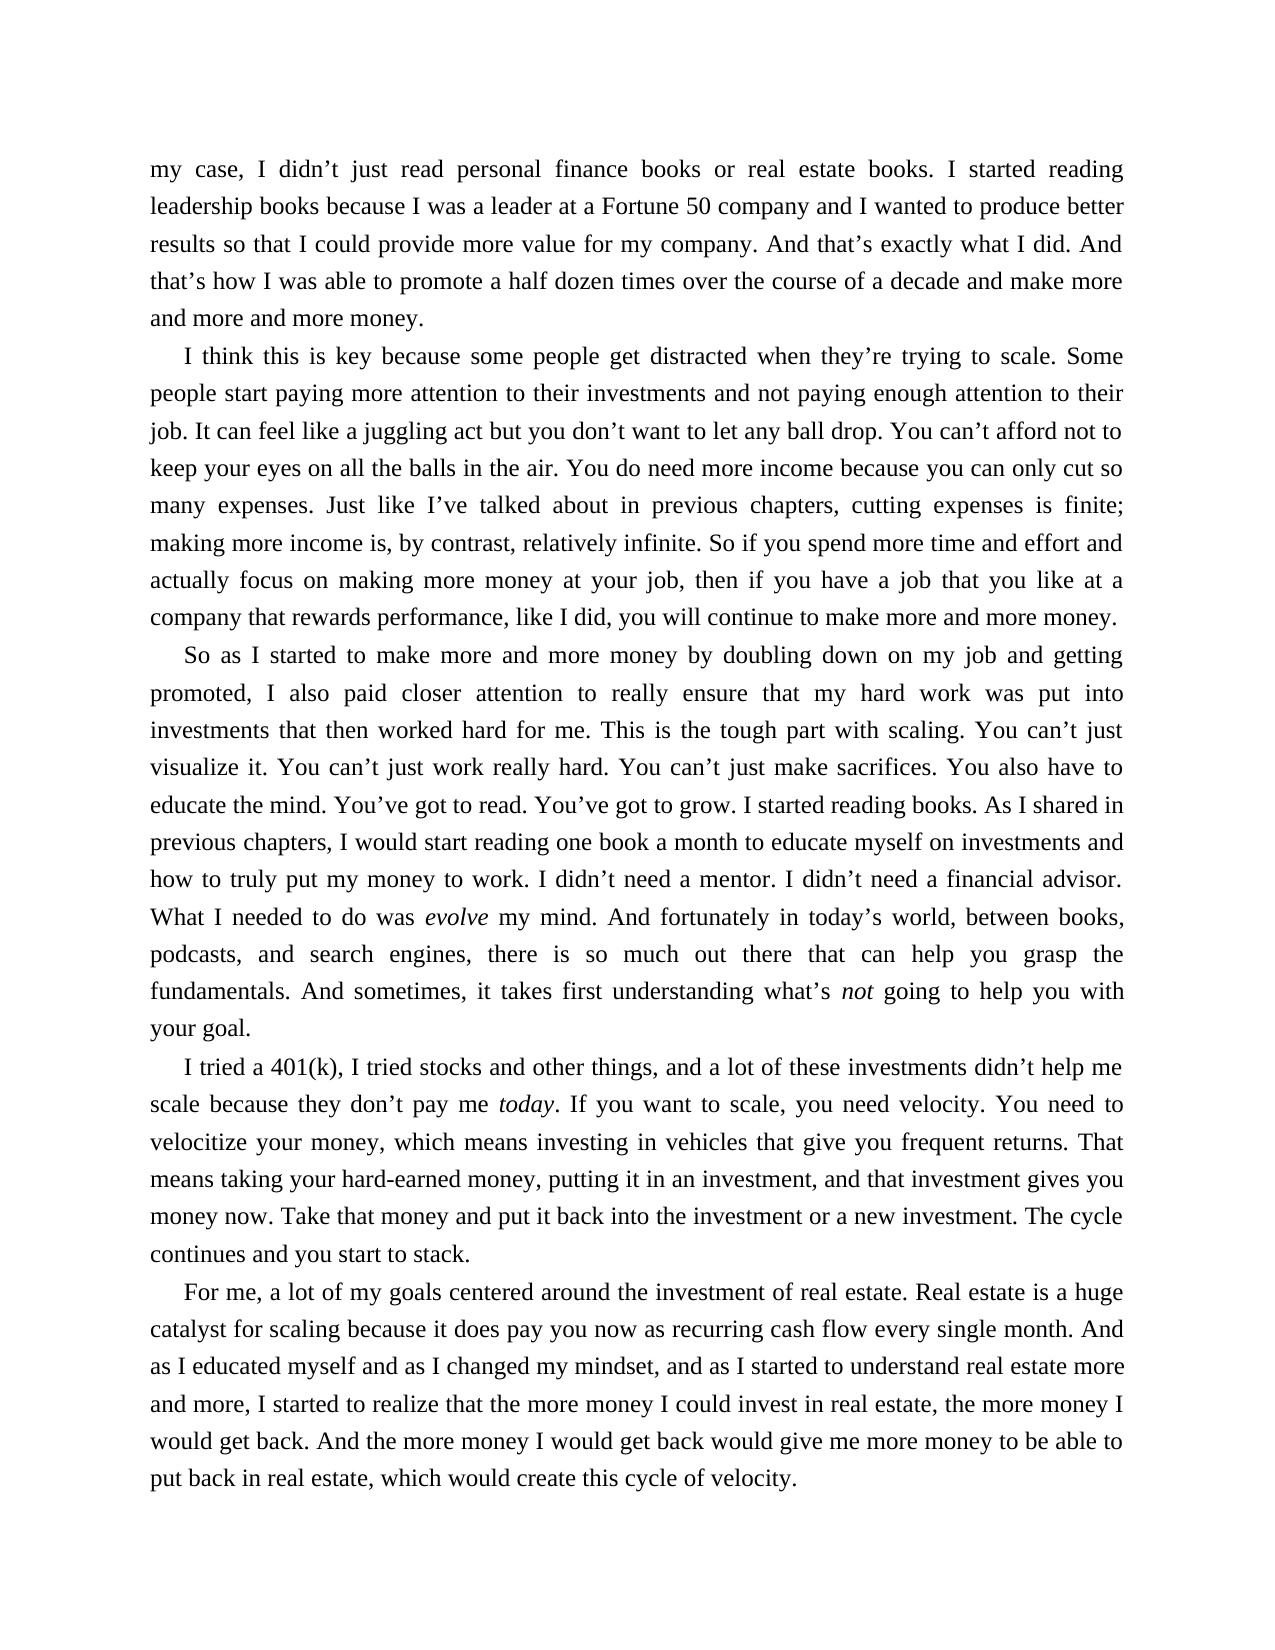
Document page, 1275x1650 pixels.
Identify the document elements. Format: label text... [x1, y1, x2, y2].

text I think this is key because some people get distracted when they’re trying to scale. Some people start paying more attention to their investments and not paying enough attention to their job. It can feel like a juggling act but you don’t want to let any ball drop. You can’t afford not to keep your eyes on all the balls in the air. You do need more income because you can only cut so many expenses. Just like I’ve talked about in previous chapters, cutting expenses is finite; making more income is, by contrast, relatively infinite. So if you spend more time and effort and actually focus on making more money at your job, then if you have a job that you like at a company that rewards performance, like I did, you will continue to make more and more money. [150, 341, 1125, 631]
text I tried a 401(k), I tried stocks and other things, and a lot of these investments didn’t help me scale because they don’t pay me today. If you want to scale, you need velocity. You need to velocitize your money, which means investing in vehicles that give you frequent returns. That means taking your hard-earned money, putting it in an investment, and that investment gives you money now. Take that money and put it back into the investment or a new investment. The cycle continues and you start to stack. [150, 1052, 1125, 1267]
text For me, a lot of my goals centered around the investment of real estate. Real estate is a huge catalyst for scaling because it does pay you now as recurring cash flow every single month. And as I educated myself and as I changed my mindset, and as I started to understand real estate more and more, I started to realize that the more money I could invest in real estate, the more money I would get back. And the more money I would get back would give me more money to be able to put back in real estate, which would create this cycle of velocity. [150, 1277, 1125, 1492]
text So as I started to make more and more money by doubling down on my job and getting promoted, I also paid closer attention to really ensure that my hard work was put into investments that then worked hard for me. This is the tough part with scaling. You can’t just visualize it. You can’t just work really hard. You can’t just make sacrifices. You also have to educate the mind. You’ve got to read. You’ve got to grow. I started reading books. As I shared in previous chapters, I would start reading one book a month to educate myself on investments and how to truly put my money to work. I didn’t need a mentor. I didn’t need a financial advisor. What I needed to do was evolve my mind. And fortunately in today’s world, between books, podcasts, and search engines, there is so much out there that can help you grasp the fundamentals. And sometimes, it takes first understanding what’s not going to help you with your goal. [150, 641, 1125, 1042]
text my case, I didn’t just read personal finance books or real estate books. I started reading leadership books because I was a leader at a Fortune 50 company and I wanted to produce better results so that I could provide more value for my company. And that’s exactly what I did. And that’s how I was able to promote a half dozen times over the course of a decade and make more and more and more money. [150, 154, 1125, 332]
